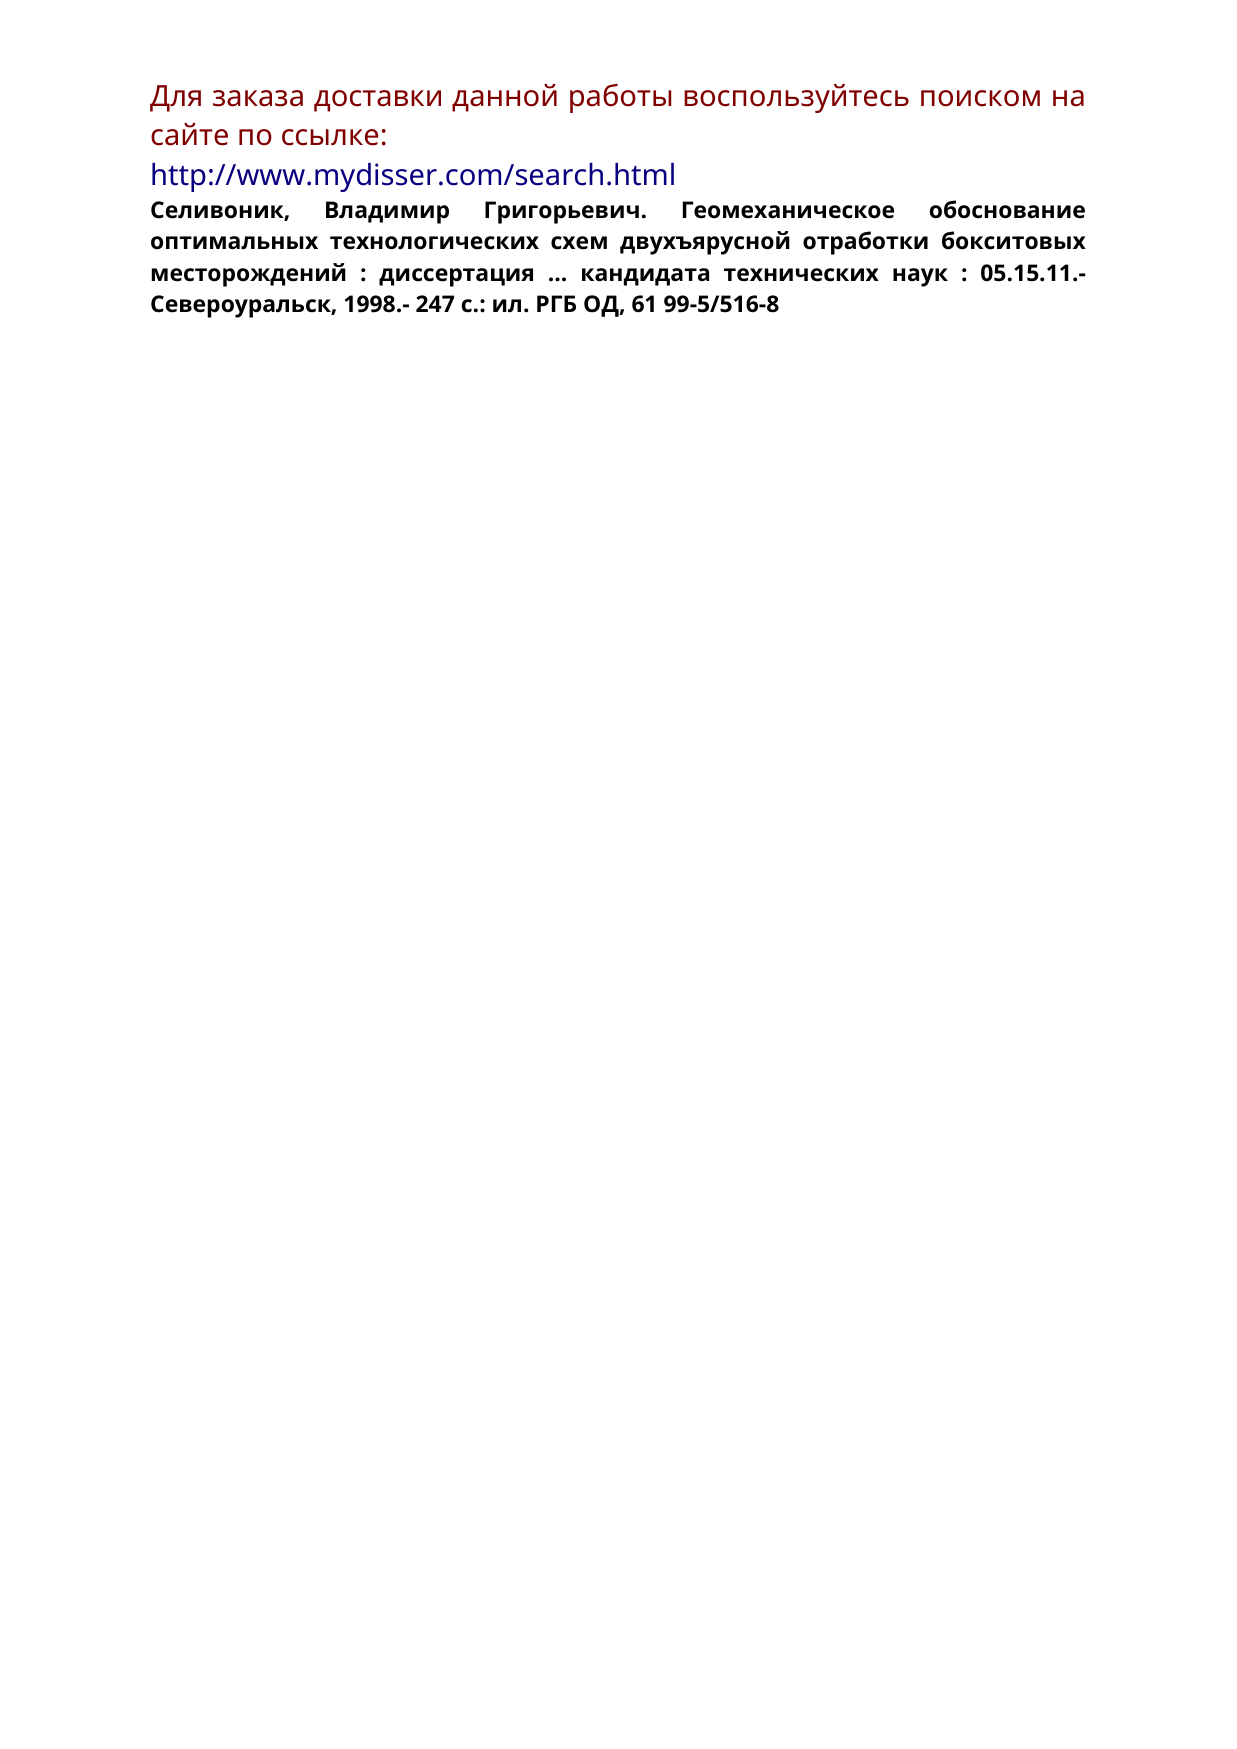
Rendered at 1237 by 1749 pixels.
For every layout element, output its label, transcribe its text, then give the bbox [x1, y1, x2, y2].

text Селивоник, Владимир Григорьевич. Геомеханическое обоснование оптимальных технологических схем двухъярусной отработки бокситовых месторождений : диссертация ... кандидата технических наук : 05.15.11.- Североуральск, 1998.- 247 с.: ил. РГБ ОД, 61 99-5/516-8 [150, 194, 1086, 319]
